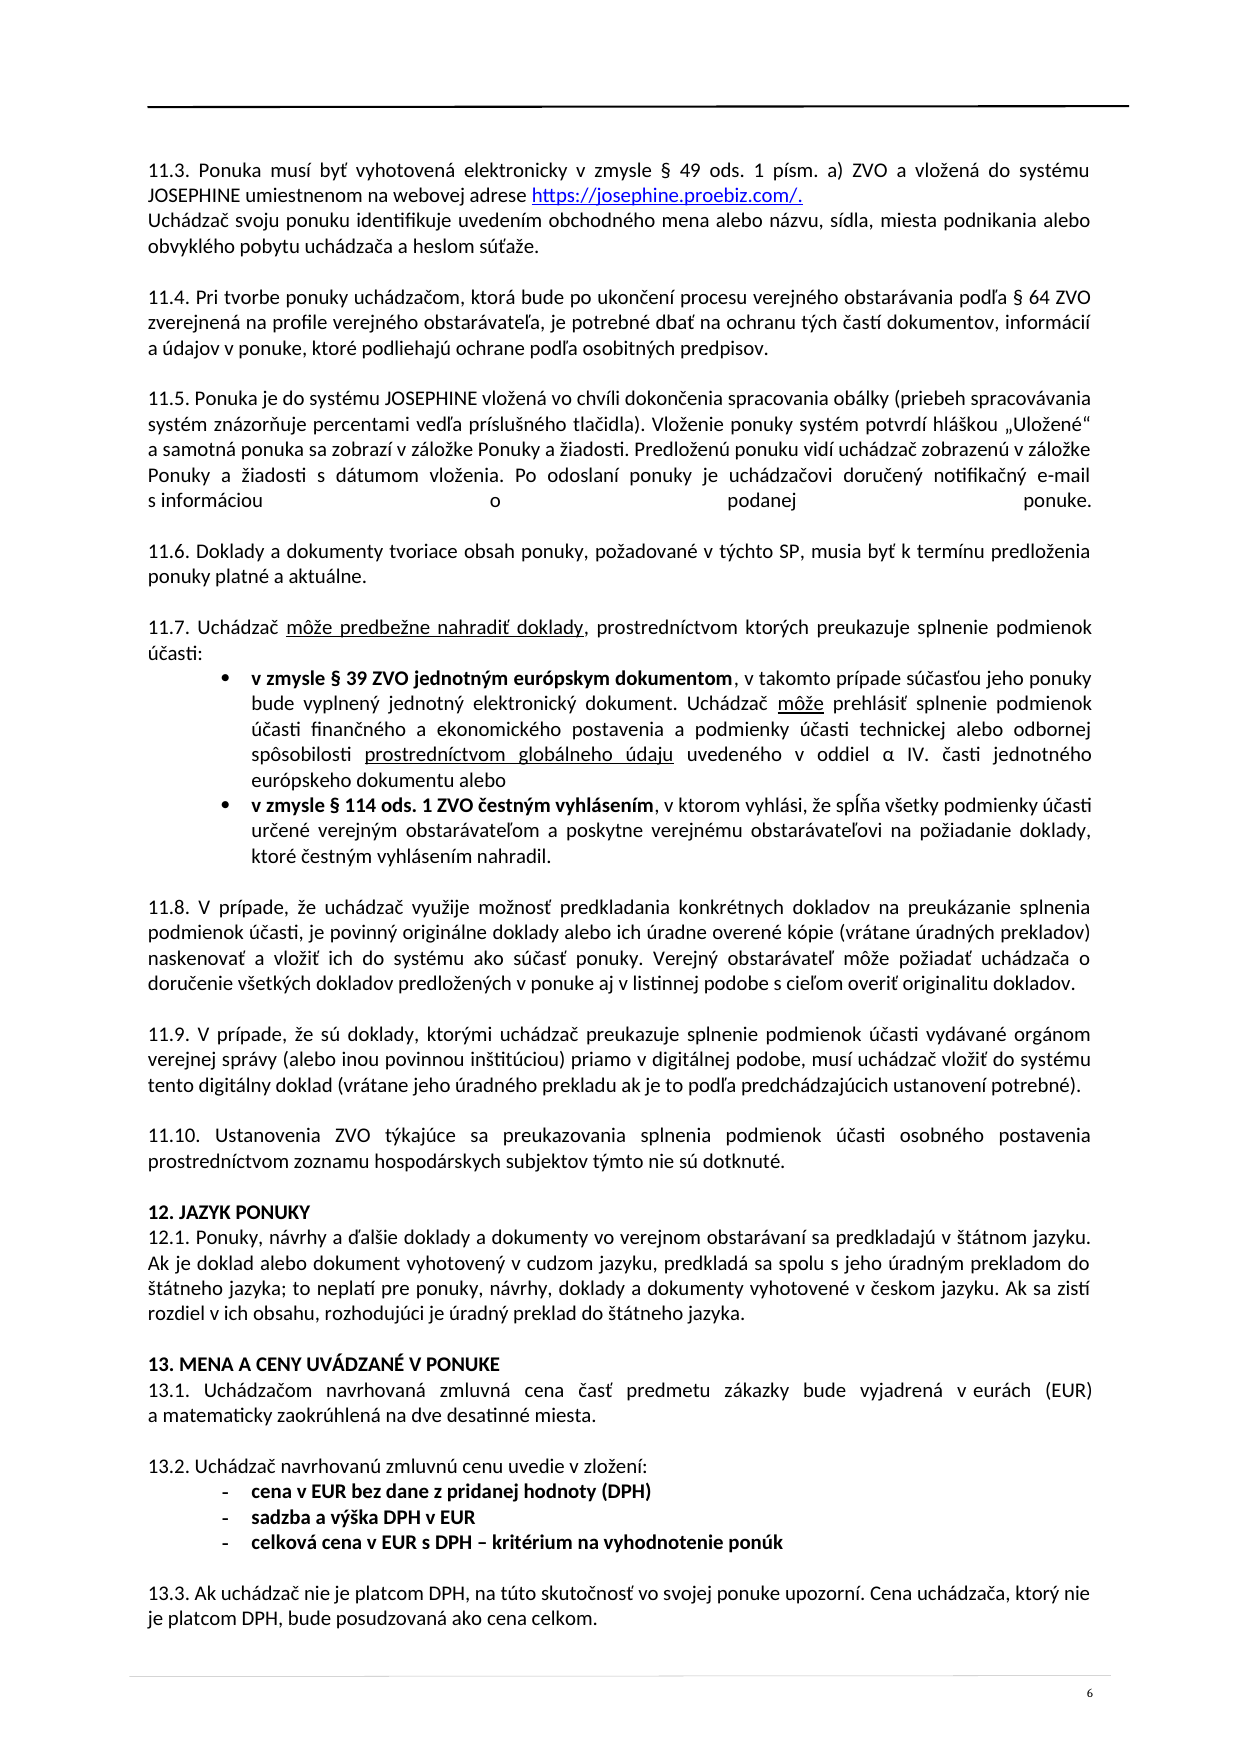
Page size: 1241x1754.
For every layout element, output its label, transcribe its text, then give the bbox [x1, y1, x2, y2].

text 12. JAZYK PONUKY [148, 1199, 1092, 1224]
text 11.6. Doklady a dokumenty tvoriace obsah ponuky, požadované v týchto SP, musia byť k termínu predloženia ponuky platné a aktuálne. [148, 538, 1092, 589]
text 11.9. V prípade, že sú doklady, ktorými uchádzač preukazuje splnenie podmienok účasti vydávané orgánom verejnej správy (alebo inou povinnou inštitúciou) priamo v digitálnej podobe, musí uchádzač vložiť do systému tento digitálny doklad (vrátane jeho úradného prekladu ak je to podľa predchádzajúcich ustanovení potrebné). [148, 1021, 1092, 1097]
text 13.3. Ak uchádzač nie je platcom DPH, na túto skutočnosť vo svojej ponuke upozorní. Cena uchádzača, ktorý nie je platcom DPH, bude posudzovaná ako cena celkom. [148, 1580, 1092, 1631]
text 13. MENA A CENY UVÁDZANÉ V PONUKE [148, 1351, 1092, 1377]
text 12.1. Ponuky, návrhy a ďalšie doklady a dokumenty vo verejnom obstarávaní sa predkladajú v štátnom jazyku. Ak je doklad alebo dokument vyhotovený v cudzom jazyku, predkladá sa spolu s jeho úradným prekladom do štátneho jazyka; to neplatí pre ponuky, návrhy, doklady a dokumenty vyhotovené v českom jazyku. Ak sa zistí rozdiel v ich obsahu, rozhodujúci je úradný preklad do štátneho jazyka. [148, 1224, 1092, 1326]
text 11.8. V prípade, že uchádzač využije možnosť predkladania konkrétnych dokladov na preukázanie splnenia podmienok účasti, je povinný originálne doklady alebo ich úradne overené kópie (vrátane úradných prekladov) naskenovať a vložiť ich do systému ako súčasť ponuky. Verejný obstarávateľ môže požiadať uchádzača o doručenie všetkých dokladov predložených v ponuke aj v listinnej podobe s cieľom overiť originalitu dokladov. [148, 894, 1092, 996]
list celková cena v EUR s DPH – kritérium na vyhodnotenie ponúk [222, 1529, 1092, 1555]
text Uchádzač svoju ponuku identifikuje uvedením obchodného mena alebo názvu, sídla, miesta podnikania alebo obvyklého pobytu uchádzača a heslom súťaže. [148, 208, 1092, 258]
text 11.5. Ponuka je do systému JOSEPHINE vložená vo chvíli dokončenia spracovania obálky (priebeh spracovávania systém znázorňuje percentami vedľa príslušného tlačidla). Vloženie ponuky systém potvrdí hláškou „Uložené“ a samotná ponuka sa zobrazí v záložke Ponuky a žiadosti. Predloženú ponuku vidí uchádzač zobrazenú v záložke Ponuky a žiadosti s dátumom vloženia. Po odoslaní ponuky je uchádzačovi doručený notifikačný e-mail s informáciou o podanej ponuke. [148, 386, 1092, 538]
text 11.3. Ponuka musí byť vyhotovená elektronicky v zmysle § 49 ods. 1 písm. a) ZVO a vložená do systému JOSEPHINE umiestnenom na webovej adrese https://josephine.proebiz.com/. [148, 157, 1092, 208]
list sadzba a výška DPH v EUR [222, 1504, 1092, 1529]
list v zmysle § 114 ods. 1 ZVO čestným vyhlásením, v ktorom vyhlási, že spĺňa všetky podmienky účasti určené verejným obstarávateľom a poskytne verejnému obstarávateľovi na požiadanie doklady, ktoré čestným vyhlásením nahradil. [222, 792, 1092, 868]
text 11.10. Ustanovenia ZVO týkajúce sa preukazovania splnenia podmienok účasti osobného postavenia prostredníctvom zoznamu hospodárskych subjektov týmto nie sú dotknuté. [148, 1123, 1092, 1173]
text 13.2. Uchádzač navrhovanú zmluvnú cenu uvedie v zložení: [148, 1453, 1092, 1478]
text 13.1. Uchádzačom navrhovaná zmluvná cena časť predmetu zákazky bude vyjadrená v eurách (EUR) a matematicky zaokrúhlená na dve desatinné miesta. [148, 1377, 1092, 1428]
text 11.4. Pri tvorbe ponuky uchádzačom, ktorá bude po ukončení procesu verejného obstarávania podľa § 64 ZVO zverejnená na profile verejného obstarávateľa, je potrebné dbať na ochranu tých častí dokumentov, informácií a údajov v ponuke, ktoré podliehajú ochrane podľa osobitných predpisov. [148, 284, 1092, 360]
list v zmysle § 39 ZVO jednotným európskym dokumentom, v takomto prípade súčasťou jeho ponuky bude vyplnený jednotný elektronický dokument. Uchádzač môže prehlásiť splnenie podmienok účasti finančného a ekonomického postavenia a podmienky účasti technickej alebo odbornej spôsobilosti prostredníctvom globálneho údaju uvedeného v oddiel α IV. časti jednotného európskeho dokumentu alebo [222, 665, 1092, 792]
list cena v EUR bez dane z pridanej hodnoty (DPH) [222, 1478, 1092, 1504]
text 11.7. Uchádzač môže predbežne nahradiť doklady, prostredníctvom ktorých preukazuje splnenie podmienok účasti: [148, 614, 1092, 665]
